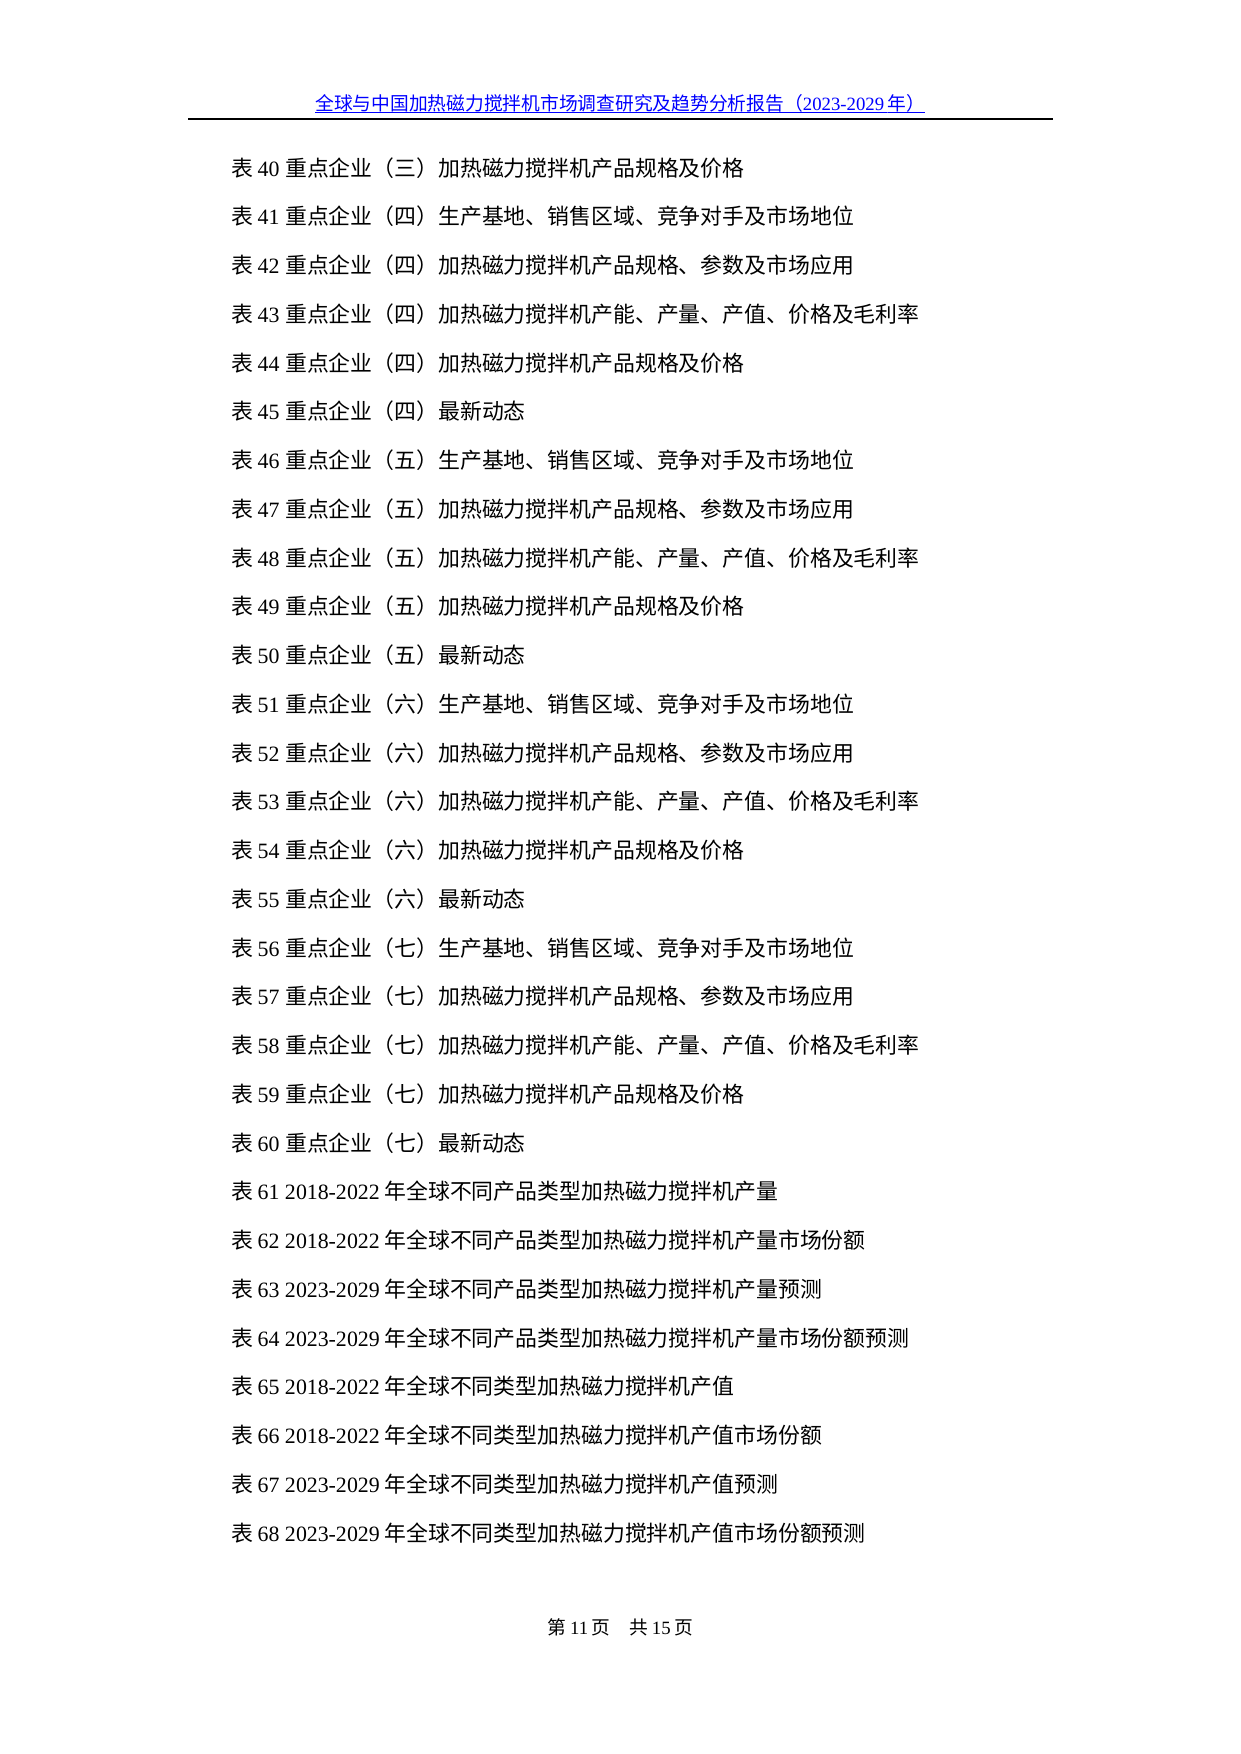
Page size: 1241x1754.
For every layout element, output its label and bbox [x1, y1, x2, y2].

text [187, 150, 1053, 1548]
